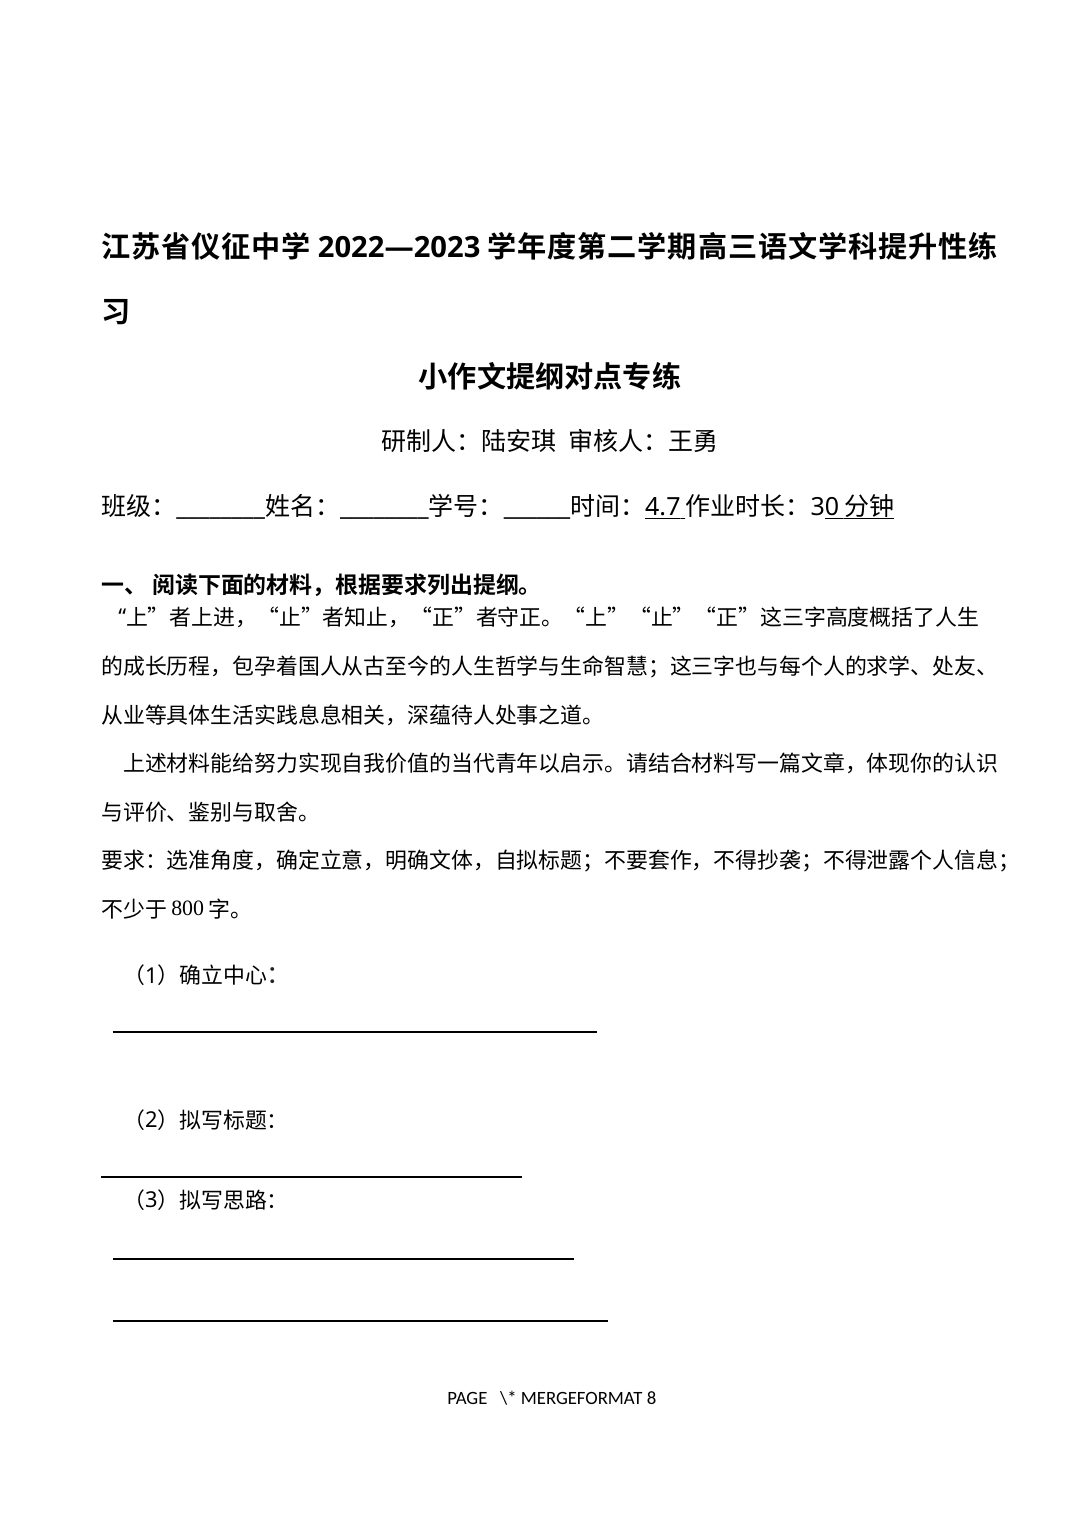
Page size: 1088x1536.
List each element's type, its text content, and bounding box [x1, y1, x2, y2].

text 研制人：陆安琪 审核人：王勇 [101, 407, 998, 472]
text 要求：选准角度，确定立意，明确文体，自拟标题；不要套作，不得抄袭；不得泄露个人信息；不少于800字。 [101, 843, 998, 924]
text 小作文提纲对点专练 [101, 342, 998, 407]
text （1）确立中心： [101, 940, 998, 1005]
text 班级：________姓名：________学号：______时间：4.7作业时长：30分钟 [101, 472, 998, 537]
text “上”者上进，“止”者知止，“正”者守正。“上”“止”“正”这三字高度概括了人生的成长历程，包孕着国人从古至今的人生哲学与生命智慧；这三字也与每个人的求学、处友、从业等具体生活实践息息相关，深蕴待人处事之道。 [101, 600, 998, 730]
text 江苏省仪征中学2022—2023学年度第二学期高三语文学科提升性练习 [101, 212, 998, 342]
text （2）拟写标题： [101, 1102, 998, 1135]
text （3）拟写思路： [101, 1183, 998, 1216]
text 上述材料能给努力实现自我价值的当代青年以启示。请结合材料写一篇文章，体现你的认识与评价、鉴别与取舍。 [101, 746, 998, 827]
text 一、 阅读下面的材料，根据要求列出提纲。 [101, 568, 998, 600]
